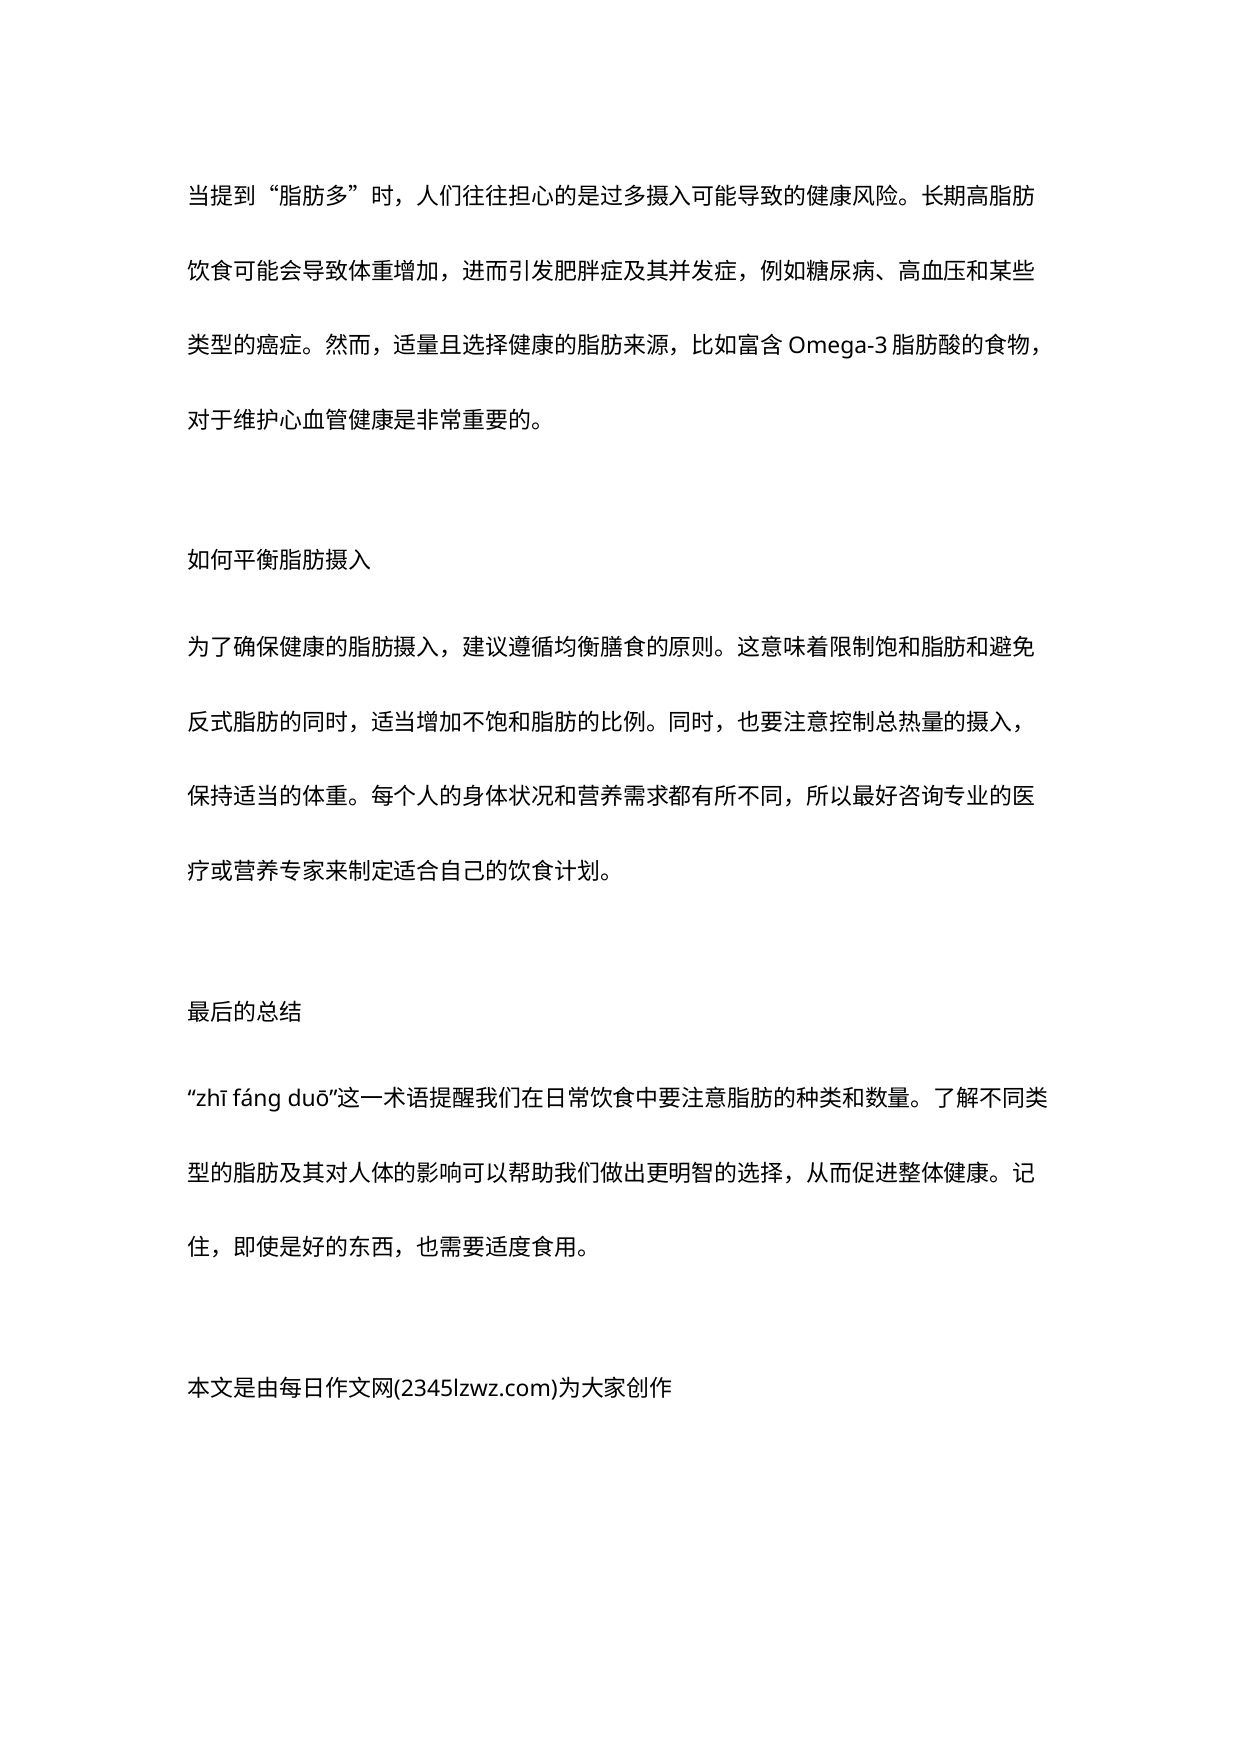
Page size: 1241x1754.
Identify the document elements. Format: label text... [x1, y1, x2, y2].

text “zhī fáng duō”这一术语提醒我们在日常饮食中要注意脂肪的种类和数量。了解不同类型的脂肪及其对人体的影响可以帮助我们做出更明智的选择，从而促进整体健康。记住，即使是好的东西，也需要适度食用。 [187, 1064, 1053, 1278]
text 为了确保健康的脂肪摄入，建议遵循均衡膳食的原则。这意味着限制饱和脂肪和避免反式脂肪的同时，适当增加不饱和脂肪的比例。同时，也要注意控制总热量的摄入，保持适当的体重。每个人的身体状况和营养需求都有所不同，所以最好咨询专业的医疗或营养专家来制定适合自己的饮食计划。 [187, 613, 1053, 902]
text 当提到“脂肪多”时，人们往往担心的是过多摄入可能导致的健康风险。长期高脂肪饮食可能会导致体重增加，进而引发肥胖症及其并发症，例如糖尿病、高血压和某些类型的癌症。然而，适量且选择健康的脂肪来源，比如富含Omega-3脂肪酸的食物，对于维护心血管健康是非常重要的。 [187, 162, 1053, 451]
text 如何平衡脂肪摄入 [187, 526, 1053, 591]
text 本文是由每日作文网(2345lzwz.com)为大家创作 [187, 1354, 1053, 1419]
text 最后的总结 [187, 977, 1053, 1042]
